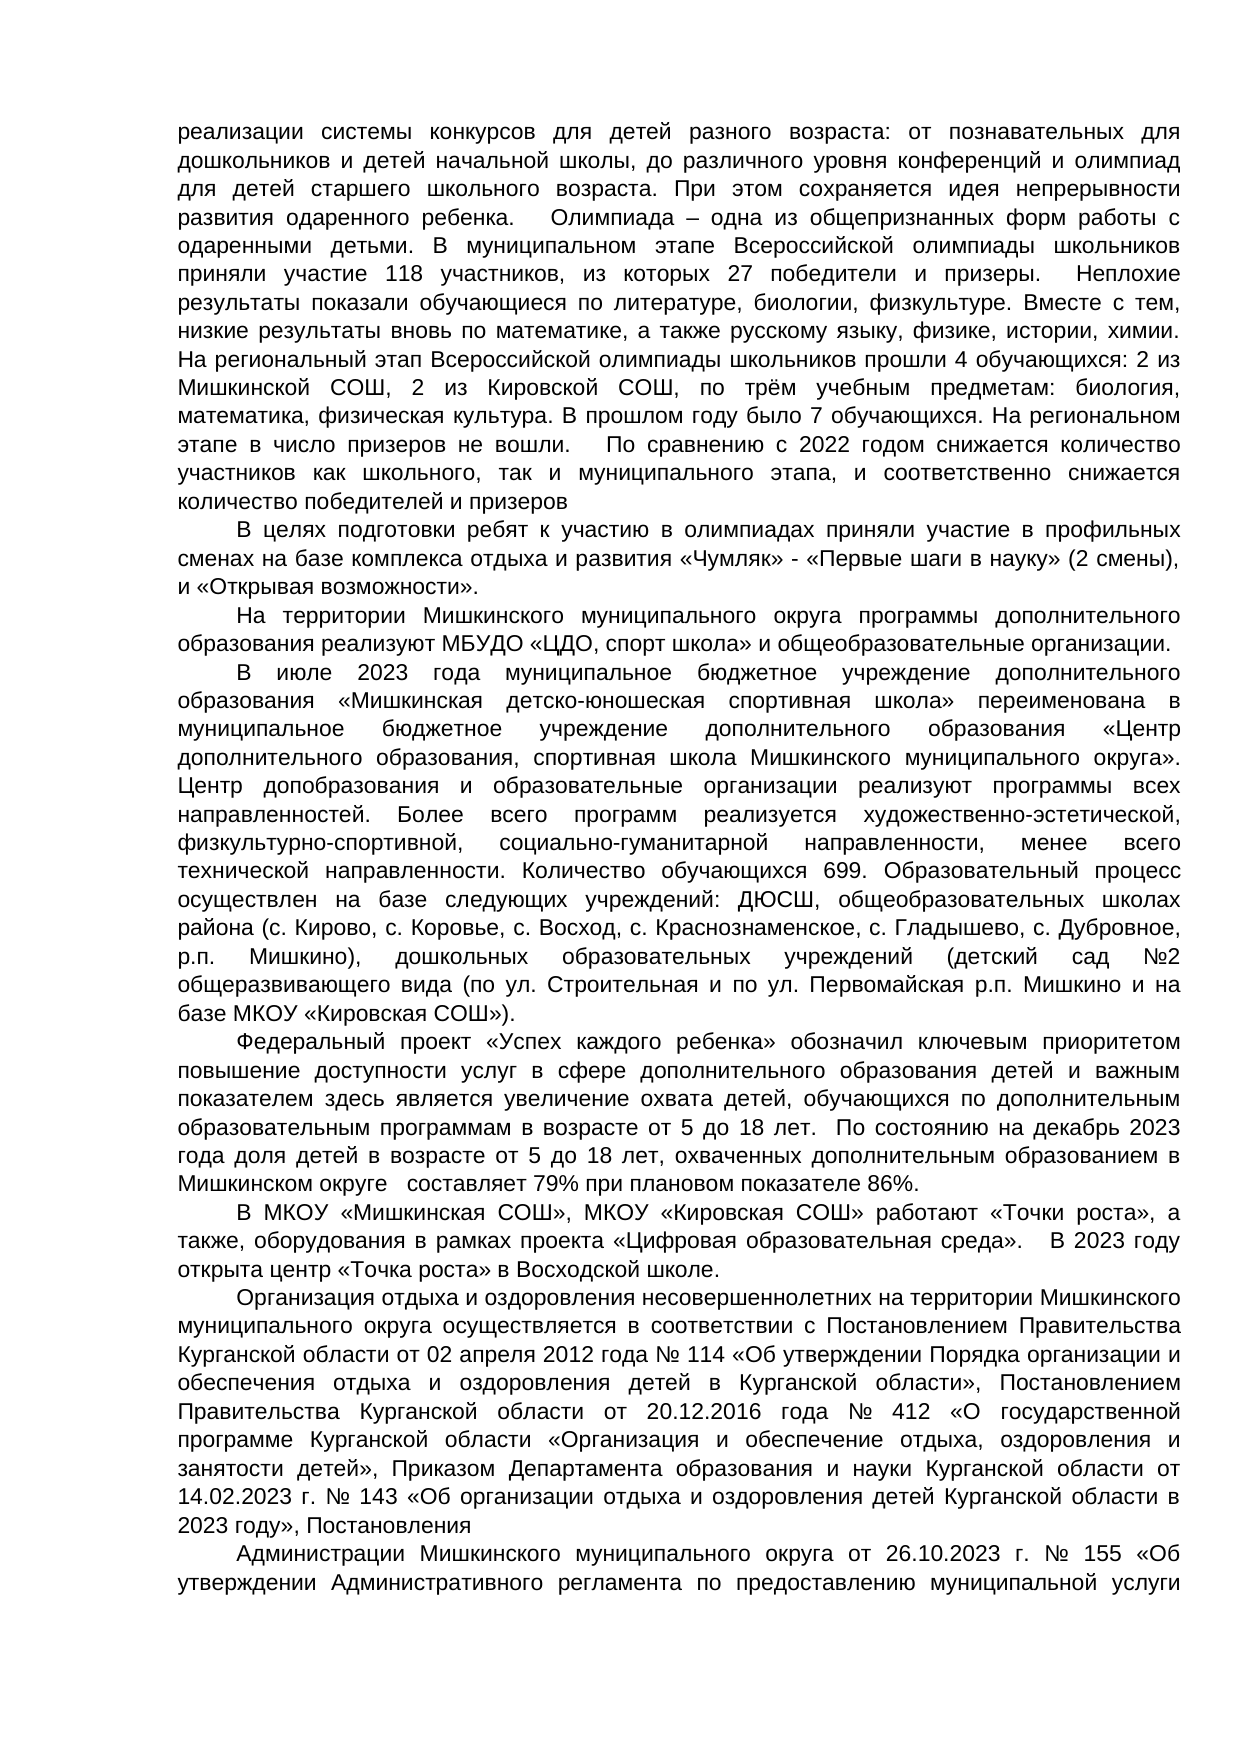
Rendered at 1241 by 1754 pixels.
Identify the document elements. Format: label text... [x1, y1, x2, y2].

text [177, 118, 1181, 514]
text На территории Мишкинского муниципального округа программы дополнительного образования реализуют МБУДО «ЦДО, спорт школа» и общеобразовательные организации. [177, 602, 1181, 656]
text В целях подготовки ребят к участию в олимпиадах приняли участие в профильных сменах на базе комплекса отдыха и развития «Чумляк» - «Первые шаги в науку» (2 смены), и «Открывая возможности». [177, 516, 1181, 599]
text Организация отдыха и оздоровления несовершеннолетних на территории Мишкинского муниципального округа осуществляется в соответствии с Постановлением Правительства Курганской области от 02 апреля 2012 года № 114 «Об утверждении Порядка организации и обеспечения отдыха и оздоровления детей в Курганской области», Постановлением Правительства Курганской области от 20.12.2016 года № 412 «О государственной программе Курганской области «Организация и обеспечение отдыха, оздоровления и занятости детей», Приказом Департамента образования и науки Курганской области от 14.02.2023 г. № 143 «Об организации отдыха и оздоровления детей Курганской области в 2023 году», Постановления [177, 1284, 1181, 1538]
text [177, 1540, 1181, 1595]
text В МКОУ «Мишкинская СОШ», МКОУ «Кировская СОШ» работают «Точки роста», а также, оборудования в рамках проекта «Цифровая образовательная среда». В 2023 году открыта центр «Точка роста» в Восходской школе. [177, 1199, 1181, 1282]
text В июле 2023 года муниципальное бюджетное учреждение дополнительного образования «Мишкинская детско-юношеская спортивная школа» переименована в муниципальное бюджетное учреждение дополнительного образования «Центр дополнительного образования, спортивная школа Мишкинского муниципального округа». Центр допобразования и образовательные организации реализуют программы всех направленностей. Более всего программ реализуется художественно-эстетической, физкультурно-спортивной, социально-гуманитарной направленности, менее всего технической направленности. Количество обучающихся 699. Образовательный процесс осуществлен на базе следующих учреждений: ДЮСШ, общеобразовательных школах района (с. Кирово, с. Коровье, с. Восход, с. Краснознаменское, с. Гладышево, с. Дубровное, р.п. Мишкино), дошкольных образовательных учреждений (детский сад №2 общеразвивающего вида (по ул. Строительная и по ул. Первомайская р.п. Мишкино и на базе МКОУ «Кировская СОШ»). [177, 658, 1181, 1026]
text Федеральный проект «Успех каждого ребенка» обозначил ключевым приоритетом повышение доступности услуг в сфере дополнительного образования детей и важным показателем здесь является увеличение охвата детей, обучающихся по дополнительным образовательным программам в возрасте от 5 до 18 лет. По состоянию на декабрь 2023 года доля детей в возрасте от 5 до 18 лет, охваченных дополнительным образованием в Мишкинском округе составляет 79% при плановом показателе 86%. [177, 1028, 1181, 1197]
